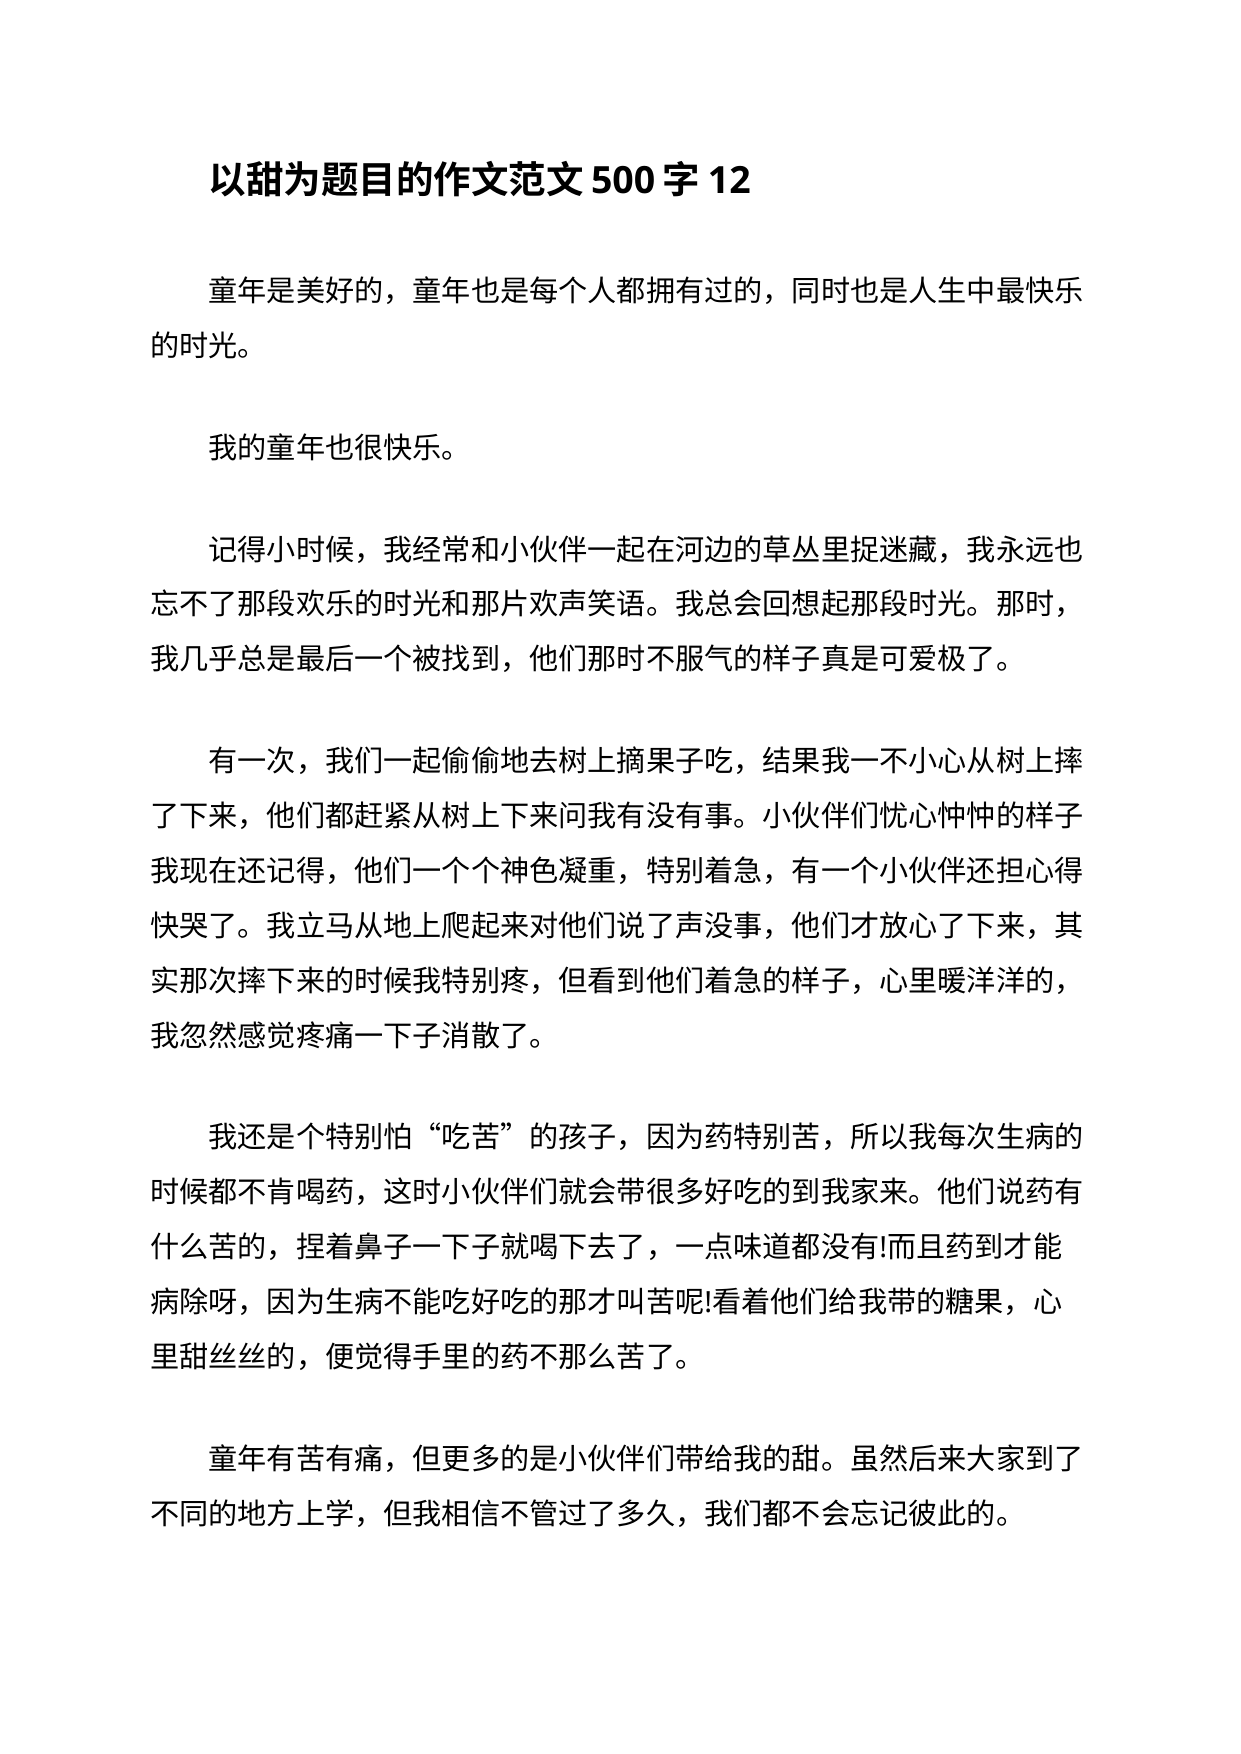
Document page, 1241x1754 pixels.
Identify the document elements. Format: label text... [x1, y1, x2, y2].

text 以甜为题目的作文范文500字12 [150, 150, 1090, 204]
text 我还是个特别怕“吃苦”的孩子，因为药特别苦，所以我每次生病的时候都不肯喝药，这时小伙伴们就会带很多好吃的到我家来。他们说药有什么苦的，捏着鼻子一下子就喝下去了，一点味道都没有!而且药到才能病除呀，因为生病不能吃好吃的那才叫苦呢!看着他们给我带的糖果，心里甜丝丝的，便觉得手里的药不那么苦了。 [150, 1114, 1090, 1376]
text 我的童年也很快乐。 [150, 424, 1090, 467]
text 童年是美好的，童年也是每个人都拥有过的，同时也是人生中最快乐的时光。 [150, 268, 1090, 365]
text 童年有苦有痛，但更多的是小伙伴们带给我的甜。虽然后来大家到了不同的地方上学，但我相信不管过了多久，我们都不会忘记彼此的。 [150, 1435, 1090, 1533]
text 有一次，我们一起偷偷地去树上摘果子吃，结果我一不小心从树上摔了下来，他们都赶紧从树上下来问我有没有事。小伙伴们忧心忡忡的样子我现在还记得，他们一个个神色凝重，特别着急，有一个小伙伴还担心得快哭了。我立马从地上爬起来对他们说了声没事，他们才放心了下来，其实那次摔下来的时候我特别疼，但看到他们着急的样子，心里暖洋洋的，我忽然感觉疼痛一下子消散了。 [150, 738, 1090, 1054]
text 记得小时候，我经常和小伙伴一起在河边的草丛里捉迷藏，我永远也忘不了那段欢乐的时光和那片欢声笑语。我总会回想起那段时光。那时，我几乎总是最后一个被找到，他们那时不服气的样子真是可爱极了。 [150, 526, 1090, 678]
